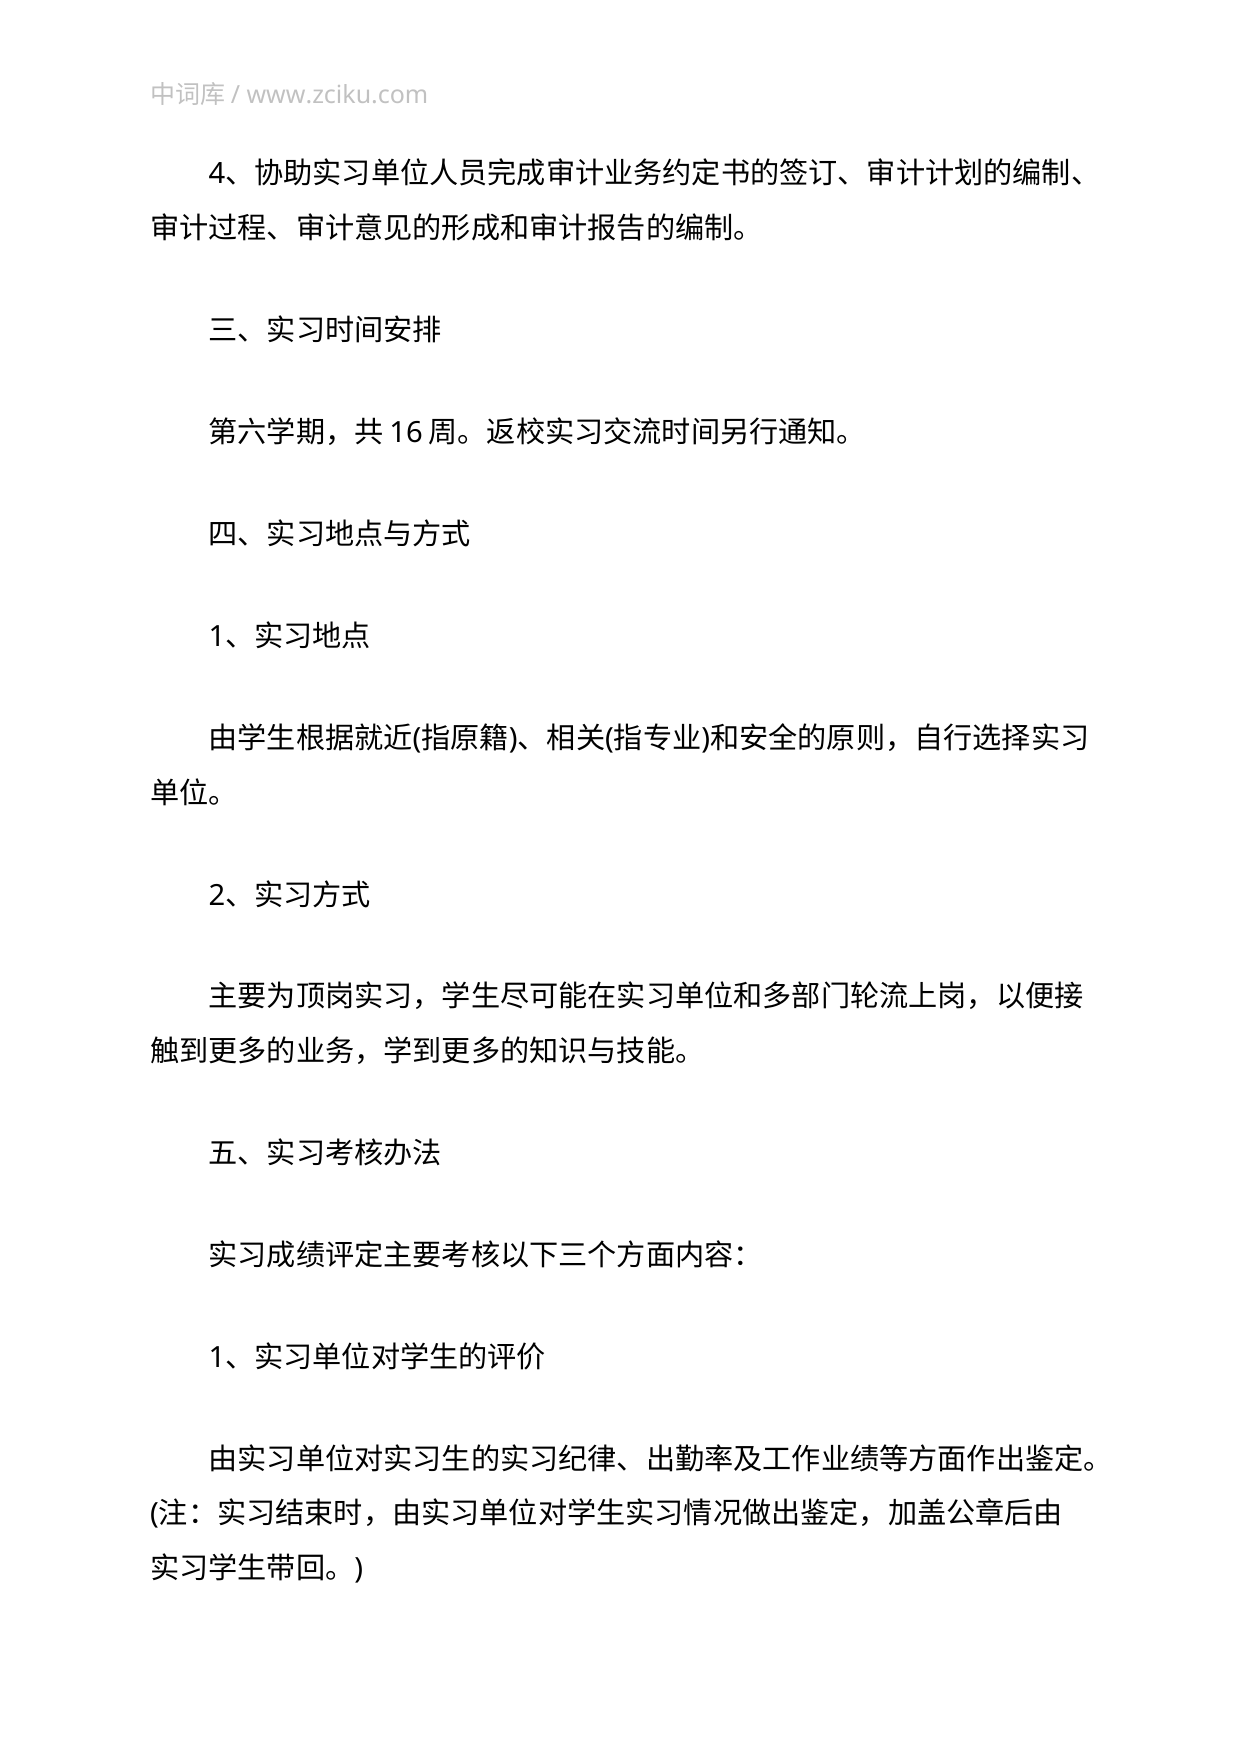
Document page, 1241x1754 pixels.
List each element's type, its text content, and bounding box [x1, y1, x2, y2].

text 主要为顶岗实习，学生尽可能在实习单位和多部门轮流上岗，以便接触到更多的业务，学到更多的知识与技能。 [150, 973, 1090, 1070]
text 三、实习时间安排 [150, 307, 1090, 349]
text 实习成绩评定主要考核以下三个方面内容： [150, 1231, 1090, 1274]
text 由学生根据就近(指原籍)、相关(指专业)和安全的原则，自行选择实习单位。 [150, 714, 1090, 812]
text 四、实习地点与方式 [150, 511, 1090, 553]
text 由实习单位对实习生的实习纪律、出勤率及工作业绩等方面作出鉴定。(注：实习结束时，由实习单位对学生实习情况做出鉴定，加盖公章后由实习学生带回。) [150, 1435, 1090, 1587]
text 五、实习考核办法 [150, 1130, 1090, 1172]
text 第六学期，共16周。返校实习交流时间另行通知。 [150, 408, 1090, 451]
text 2、实习方式 [150, 871, 1090, 913]
text 4、协助实习单位人员完成审计业务约定书的签订、审计计划的编制、审计过程、审计意见的形成和审计报告的编制。 [150, 150, 1090, 247]
text 1、实习地点 [150, 612, 1090, 655]
text 1、实习单位对学生的评价 [150, 1333, 1090, 1376]
